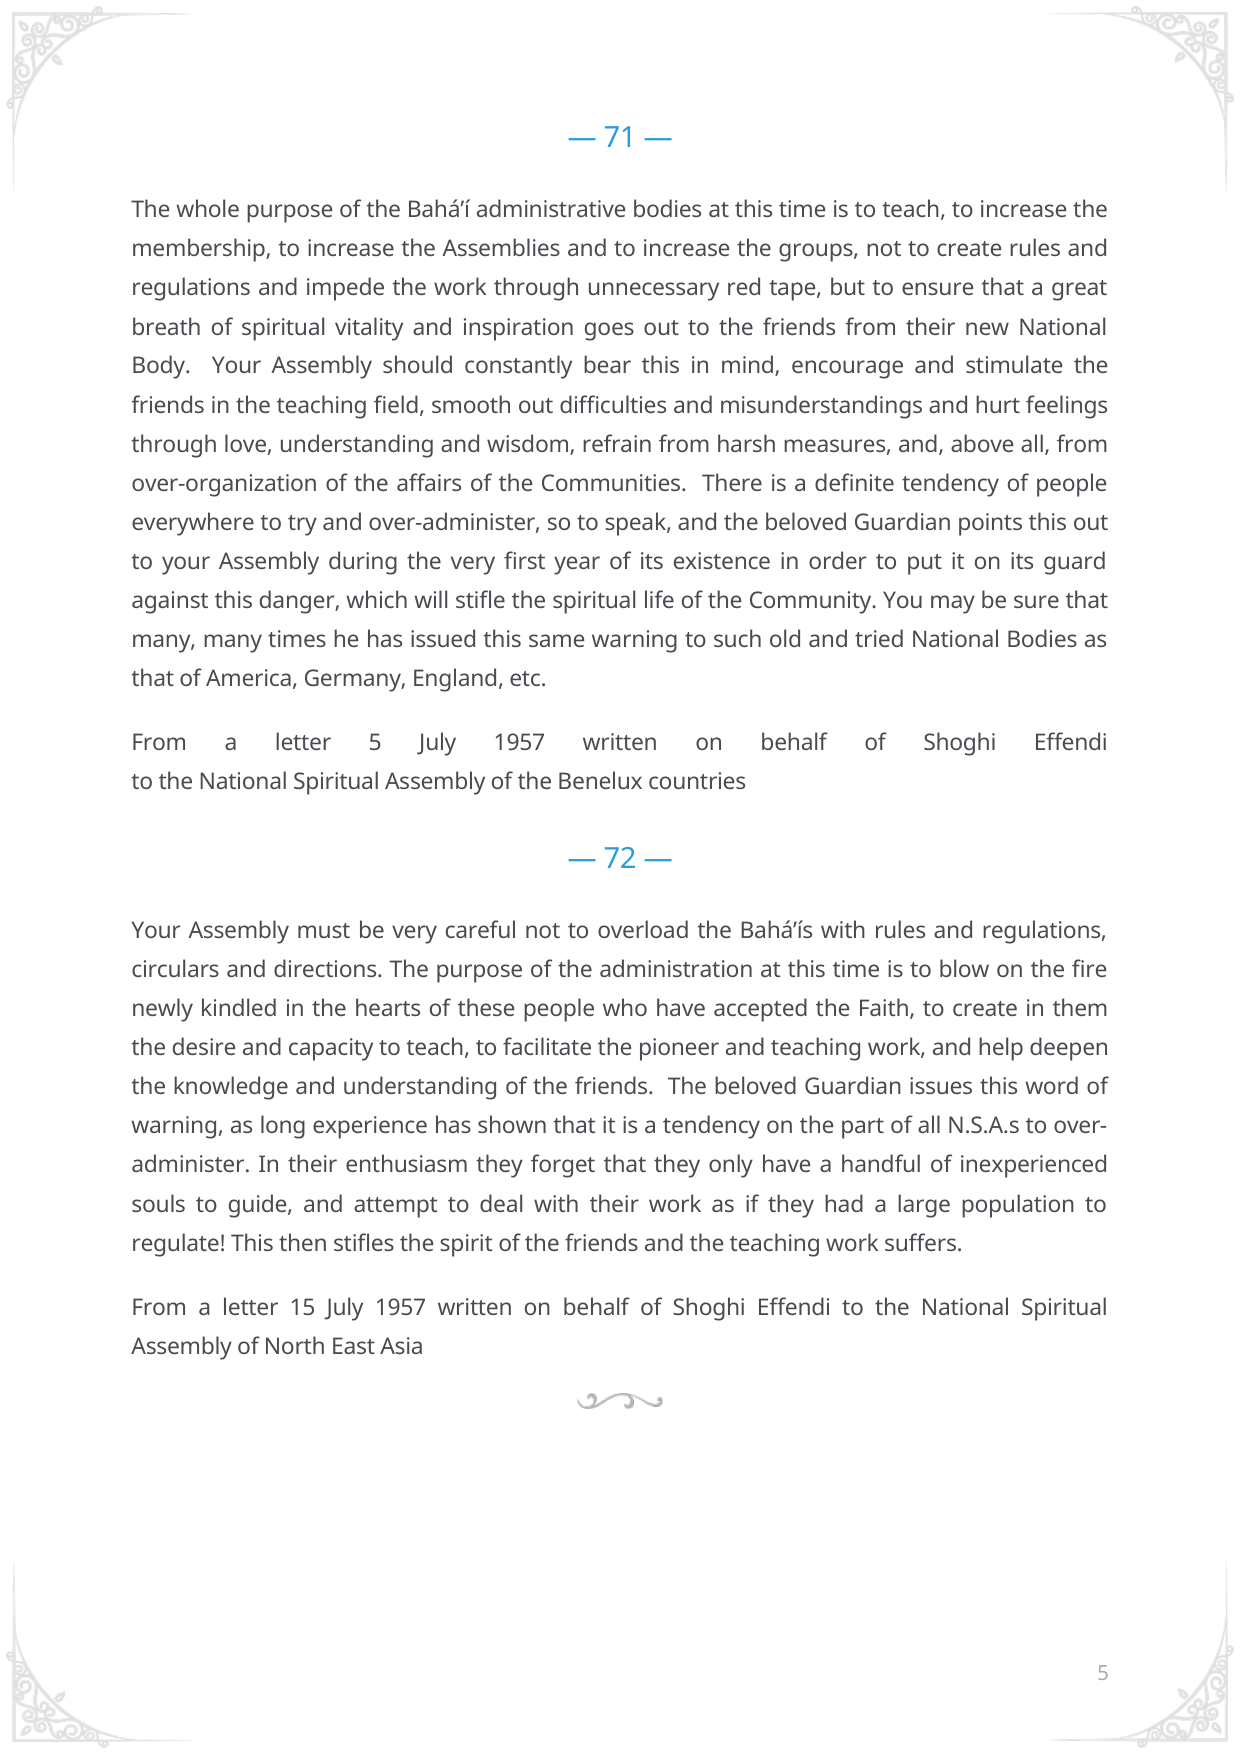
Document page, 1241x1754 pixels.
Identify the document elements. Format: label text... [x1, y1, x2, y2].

subtitle — 71 — [131, 117, 1109, 156]
text From a letter 5 July 1957 written on behalf of Shoghi Effendi to the National Spiritual Assembly of the Benelux countries [131, 726, 1109, 796]
picture [6, 1560, 194, 1748]
text Your Assembly must be very careful not to overload the Bahá’ís with rules and regulations, circulars and directions. The purpose of the administration at this time is to blow on the fire newly kindled in the hearts of these people who have accepted the Faith, to create in them the desire and capacity to teach, to facilitate the pioneer and teaching work, and help deepen the knowledge and understanding of the friends. The beloved Guardian issues this word of warning, as long experience has shown that it is a tendency on the part of all N.S.A.s to over-administer. In their enthusiasm they forget that they only have a handful of inexperienced souls to guide, and attempt to deal with their work as if they had a large population to regulate! This then stifles the spirit of the friends and the teaching work suffers. [131, 914, 1109, 1258]
picture [577, 1393, 663, 1409]
picture [1046, 6, 1234, 194]
text The whole purpose of the Bahá’í administrative bodies at this time is to teach, to increase the membership, to increase the Assemblies and to increase the groups, not to create rules and regulations and impede the work through unnecessary red tape, but to ensure that a great breath of spiritual vitality and inspiration goes out to the friends from their new National Body. Your Assembly should constantly bear this in mind, encourage and stimulate the friends in the teaching field, smooth out difficulties and misunderstandings and hurt feelings through love, understanding and wisdom, refrain from harsh measures, and, above all, from over-organization of the affairs of the Communities. There is a definite tendency of people everywhere to try and over-administer, so to speak, and the beloved Guardian points this out to your Assembly during the very first year of its existence in order to put it on its guard against this danger, which will stifle the spiritual life of the Community. You may be sure that many, many times he has issued this same warning to such old and tried National Bodies as that of America, Germany, England, etc. [131, 193, 1109, 693]
picture [1046, 1560, 1234, 1748]
subtitle — 72 — [131, 837, 1109, 877]
picture [6, 6, 194, 194]
text From a letter 15 July 1957 written on behalf of Shoghi Effendi to the National Spiritual Assembly of North East Asia [131, 1291, 1109, 1361]
